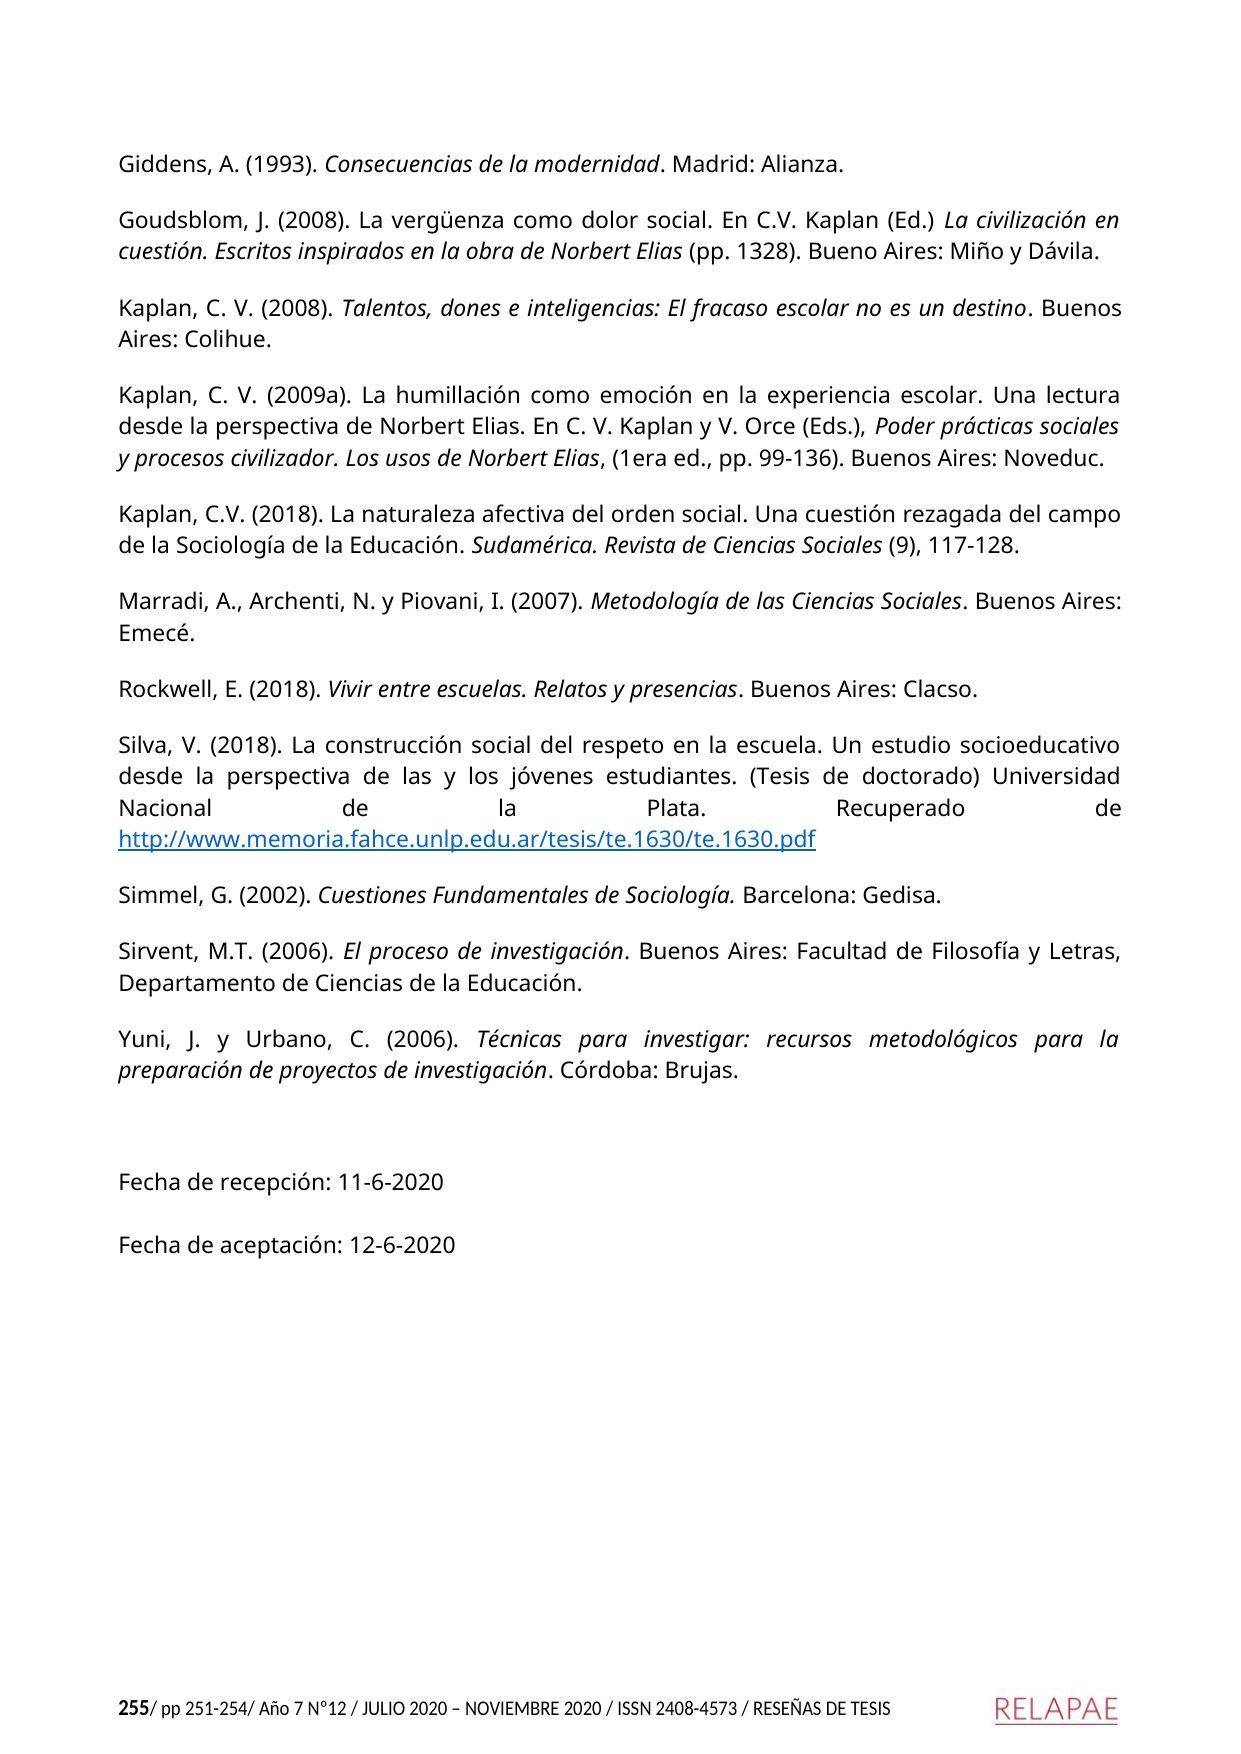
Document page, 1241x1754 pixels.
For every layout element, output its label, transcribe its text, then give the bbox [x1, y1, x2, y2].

text Yuni, J. y Urbano, C. (2006). Técnicas para investigar: recursos metodológicos para la preparación de proyectos de investigación. Córdoba: Brujas. [118, 1023, 1122, 1085]
text Simmel, G. (2002). Cuestiones Fundamentales de Sociología. Barcelona: Gedisa. [118, 879, 1122, 910]
text Fecha de recepción: 11-6-2020 [118, 1166, 1122, 1197]
picture [989, 1688, 1118, 1726]
text Kaplan, C. V. (2009a). La humillación como emoción en la experiencia escolar. Una lectura desde la perspectiva de Norbert Elias. En C. V. Kaplan y V. Orce (Eds.), Poder prácticas sociales y procesos civilizador. Los usos de Norbert Elias, (1era ed., pp. 99-136). Buenos Aires: Noveduc. [118, 379, 1122, 473]
text Marradi, A., Archenti, N. y Piovani, I. (2007). Metodología de las Ciencias Sociales. Buenos Aires: Emecé. [118, 585, 1122, 648]
text Silva, V. (2018). La construcción social del respeto en la escuela. Un estudio socioeducativo desde la perspectiva de las y los jóvenes estudiantes. (Tesis de doctorado) Universidad Nacional de la Plata. Recuperado de http://www.memoria.fahce.unlp.edu.ar/tesis/te.1630/te.1630.pdf [118, 729, 1122, 854]
text Goudsblom, J. (2008). La vergüenza como dolor social. En C.V. Kaplan (Ed.) La civilización en cuestión. Escritos inspirados en la obra de Norbert Elias (pp. 1328). Bueno Aires: Miño y Dávila. [118, 204, 1122, 266]
text Kaplan, C. V. (2008). Talentos, dones e inteligencias: El fracaso escolar no es un destino. Buenos Aires: Colihue. [118, 291, 1122, 354]
text Fecha de aceptación: 12-6-2020 [118, 1229, 1122, 1260]
text Sirvent, M.T. (2006). El proceso de investigación. Buenos Aires: Facultad de Filosofía y Letras, Departamento de Ciencias de la Educación. [118, 935, 1122, 998]
text Rockwell, E. (2018). Vivir entre escuelas. Relatos y presencias. Buenos Aires: Clacso. [118, 673, 1122, 704]
text Kaplan, C.V. (2018). La naturaleza afectiva del orden social. Una cuestión rezagada del campo de la Sociología de la Educación. Sudamérica. Revista de Ciencias Sociales (9), 117-128. [118, 498, 1122, 560]
text Giddens, A. (1993). Consecuencias de la modernidad. Madrid: Alianza. [118, 148, 1122, 179]
